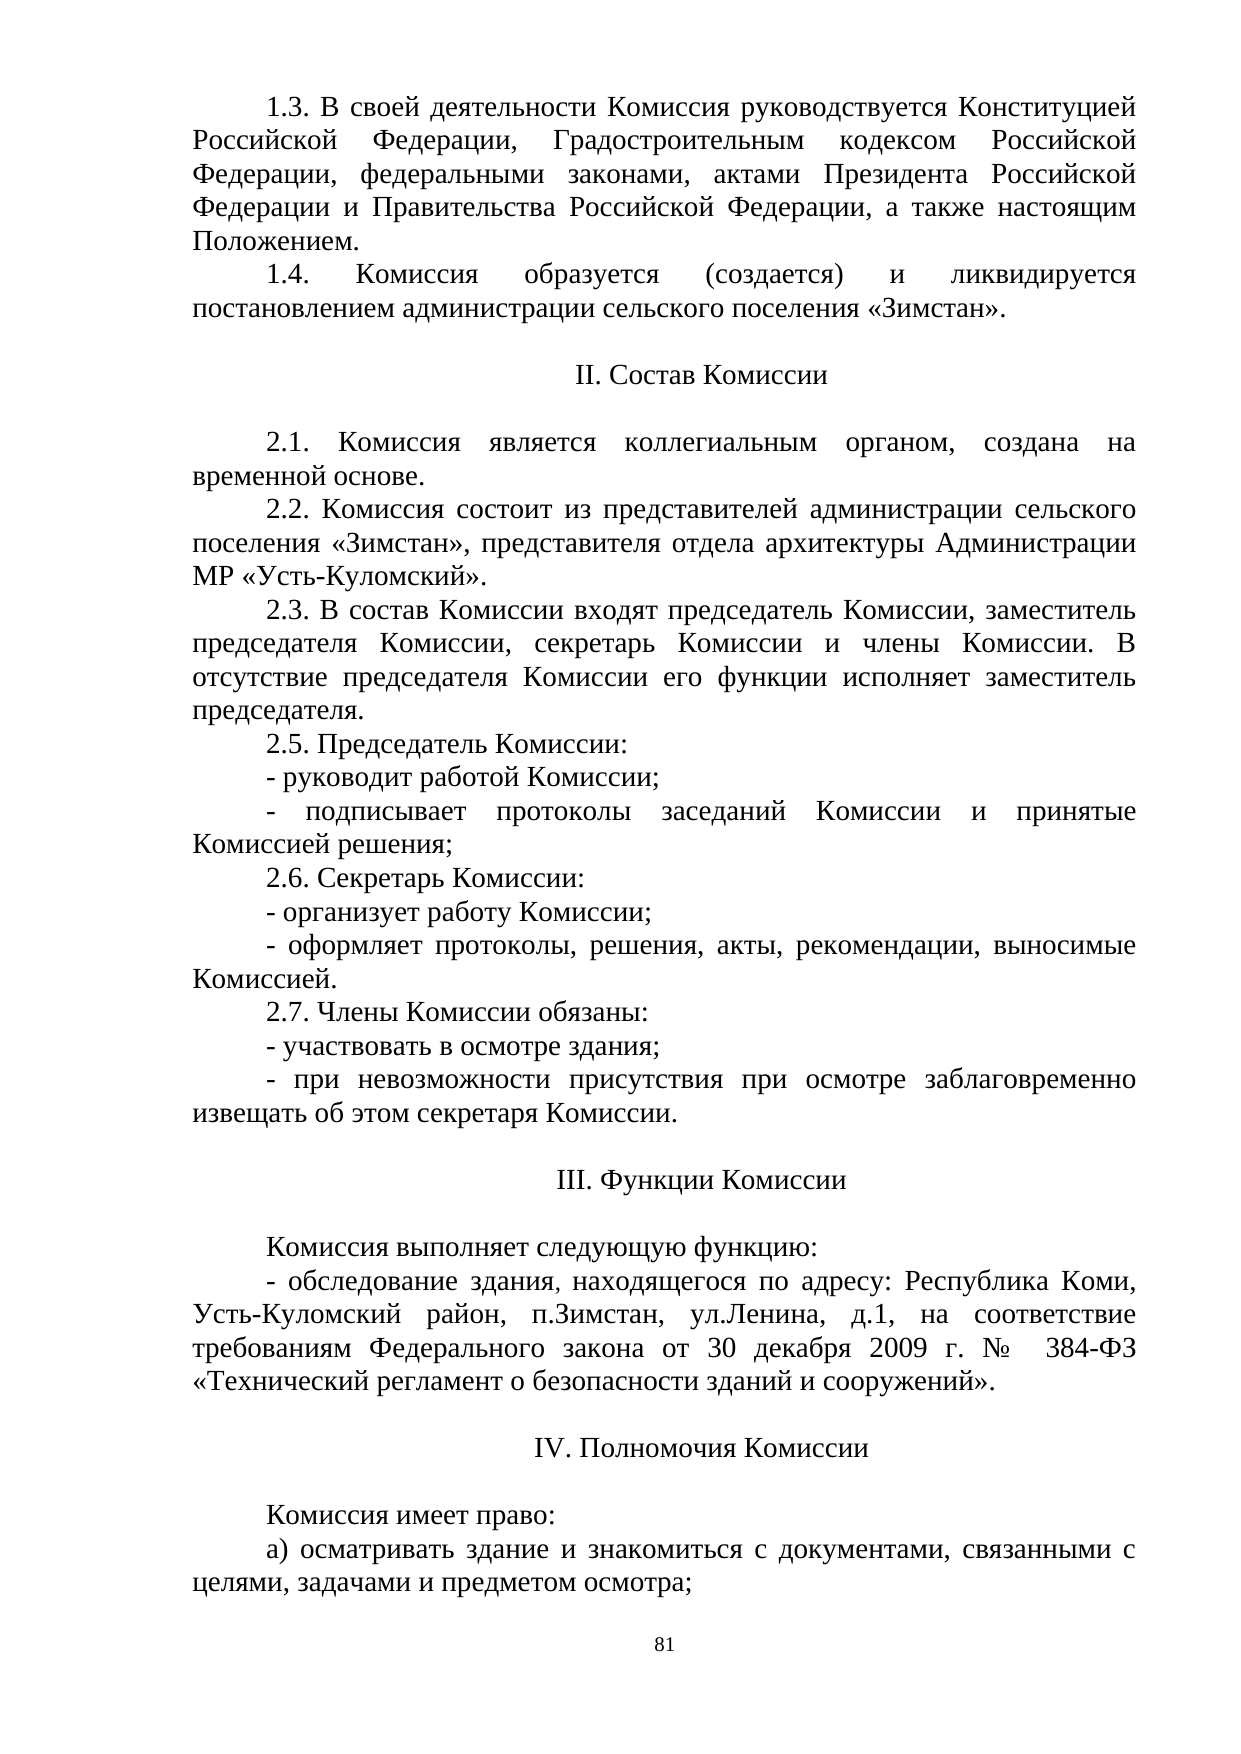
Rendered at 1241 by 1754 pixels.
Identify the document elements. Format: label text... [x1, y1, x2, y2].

text - руководит работой Комиссии; [192, 759, 1137, 793]
text 1.4. Комиссия образуется (создается) и ликвидируется постановлением администрации сельского поселения «Зимстан». [192, 256, 1137, 323]
text 2.6. Секретарь Комиссии: [192, 860, 1137, 894]
text Комиссия имеет право: [192, 1497, 1137, 1531]
text 2.3. В состав Комиссии входят председатель Комиссии, заместитель председателя Комиссии, секретарь Комиссии и члены Комиссии. В отсутствие председателя Комиссии его функции исполняет заместитель председателя. [192, 592, 1137, 726]
text - оформляет протоколы, решения, акты, рекомендации, выносимые Комиссией. [192, 927, 1137, 994]
text - при невозможности присутствия при осмотре заблаговременно извещать об этом секретаря Комиссии. [192, 1061, 1137, 1128]
text 2.7. Члены Комиссии обязаны: [192, 994, 1137, 1028]
text 2.5. Председатель Комиссии: [192, 726, 1137, 759]
text Комиссия выполняет следующую функцию: [192, 1229, 1137, 1263]
text 1.3. В своей деятельности Комиссия руководствуется Конституцией Российской Федерации, Градостроительным кодексом Российской Федерации, федеральными законами, актами Президента Российской Федерации и Правительства Российской Федерации, а также настоящим Положением. [192, 89, 1137, 256]
text II. Состав Комиссии [192, 357, 1137, 391]
text - обследование здания, находящегося по адресу: Республика Коми, Усть-Куломский район, п.Зимстан, ул.Ленина, д.1, на соответствие требованиям Федерального закона от 30 декабря . № 384-ФЗ «Технический регламент о безопасности зданий и сооружений». [192, 1263, 1137, 1397]
text - подписывает протоколы заседаний Комиссии и принятые Комиссией решения; [192, 793, 1137, 860]
text III. Функции Комиссии [192, 1162, 1137, 1196]
text - организует работу Комиссии; [192, 894, 1137, 927]
text 2.1. Комиссия является коллегиальным органом, создана на временной основе. [192, 424, 1137, 491]
text IV. Полномочия Комиссии [192, 1430, 1137, 1464]
text а) осматривать здание и знакомиться с документами, связанными с целями, задачами и предметом осмотра; [192, 1531, 1137, 1598]
text - участвовать в осмотре здания; [192, 1028, 1137, 1061]
text 2.2. Комиссия состоит из представителей администрации сельского поселения «Зимстан», представителя отдела архитектуры Администрации МР «Усть-Куломский». [192, 491, 1137, 592]
